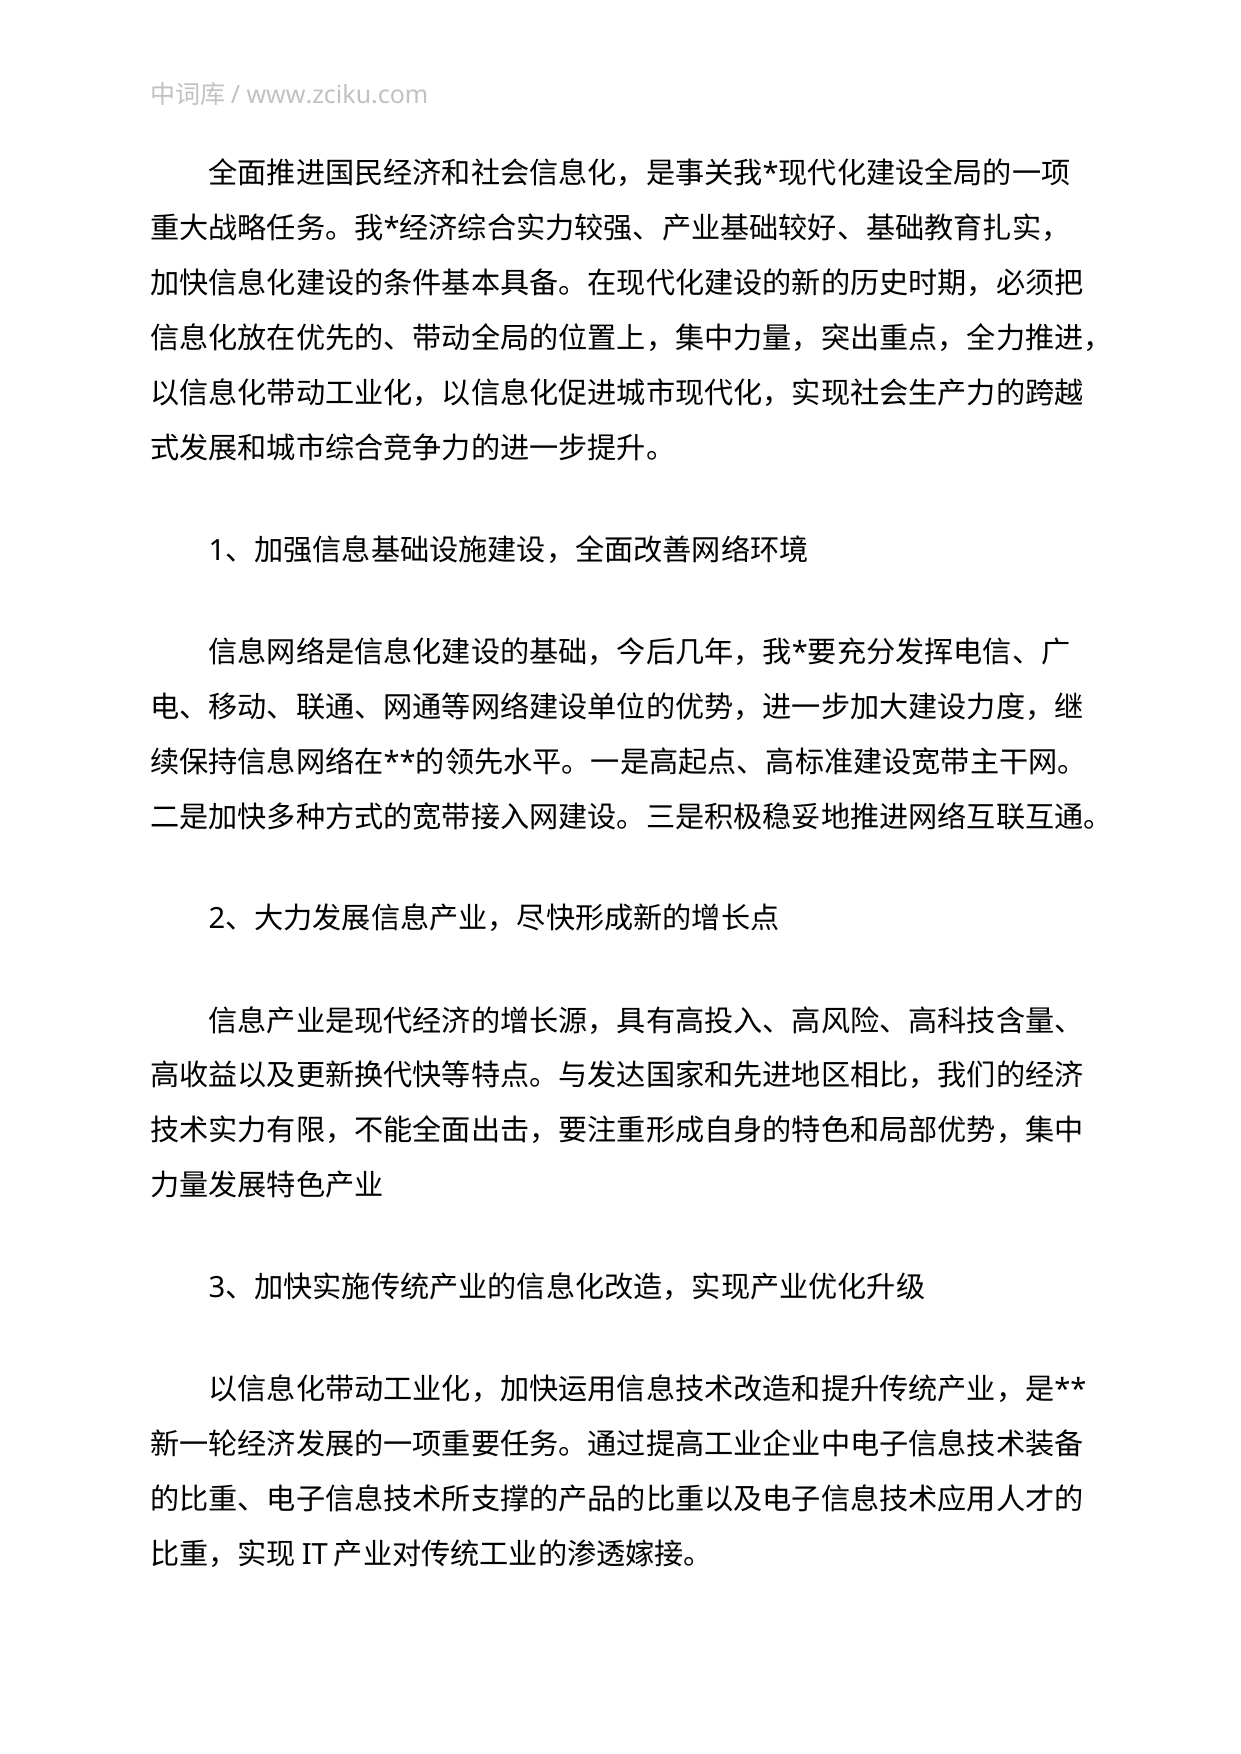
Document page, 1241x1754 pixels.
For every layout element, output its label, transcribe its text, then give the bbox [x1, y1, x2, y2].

text 2、大力发展信息产业，尽快形成新的增长点 [150, 895, 1090, 937]
text 全面推进国民经济和社会信息化，是事关我*现代化建设全局的一项重大战略任务。我*经济综合实力较强、产业基础较好、基础教育扎实，加快信息化建设的条件基本具备。在现代化建设的新的历史时期，必须把信息化放在优先的、带动全局的位置上，集中力量，突出重点，全力推进，以信息化带动工业化，以信息化促进城市现代化，实现社会生产力的跨越式发展和城市综合竞争力的进一步提升。 [150, 150, 1090, 467]
text 3、加快实施传统产业的信息化改造，实现产业优化升级 [150, 1263, 1090, 1306]
text 信息产业是现代经济的增长源，具有高投入、高风险、高科技含量、高收益以及更新换代快等特点。与发达国家和先进地区相比，我们的经济技术实力有限，不能全面出击，要注重形成自身的特色和局部优势，集中力量发展特色产业 [150, 997, 1090, 1204]
text 1、加强信息基础设施建设，全面改善网络环境 [150, 526, 1090, 569]
text 信息网络是信息化建设的基础，今后几年，我*要充分发挥电信、广电、移动、联通、网通等网络建设单位的优势，进一步加大建设力度，继续保持信息网络在**的领先水平。一是高起点、高标准建设宽带主干网。二是加快多种方式的宽带接入网建设。三是积极稳妥地推进网络互联互通。 [150, 628, 1090, 836]
text 以信息化带动工业化，加快运用信息技术改造和提升传统产业，是**新一轮经济发展的一项重要任务。通过提高工业企业中电子信息技术装备的比重、电子信息技术所支撑的产品的比重以及电子信息技术应用人才的比重，实现IT产业对传统工业的渗透嫁接。 [150, 1366, 1090, 1573]
